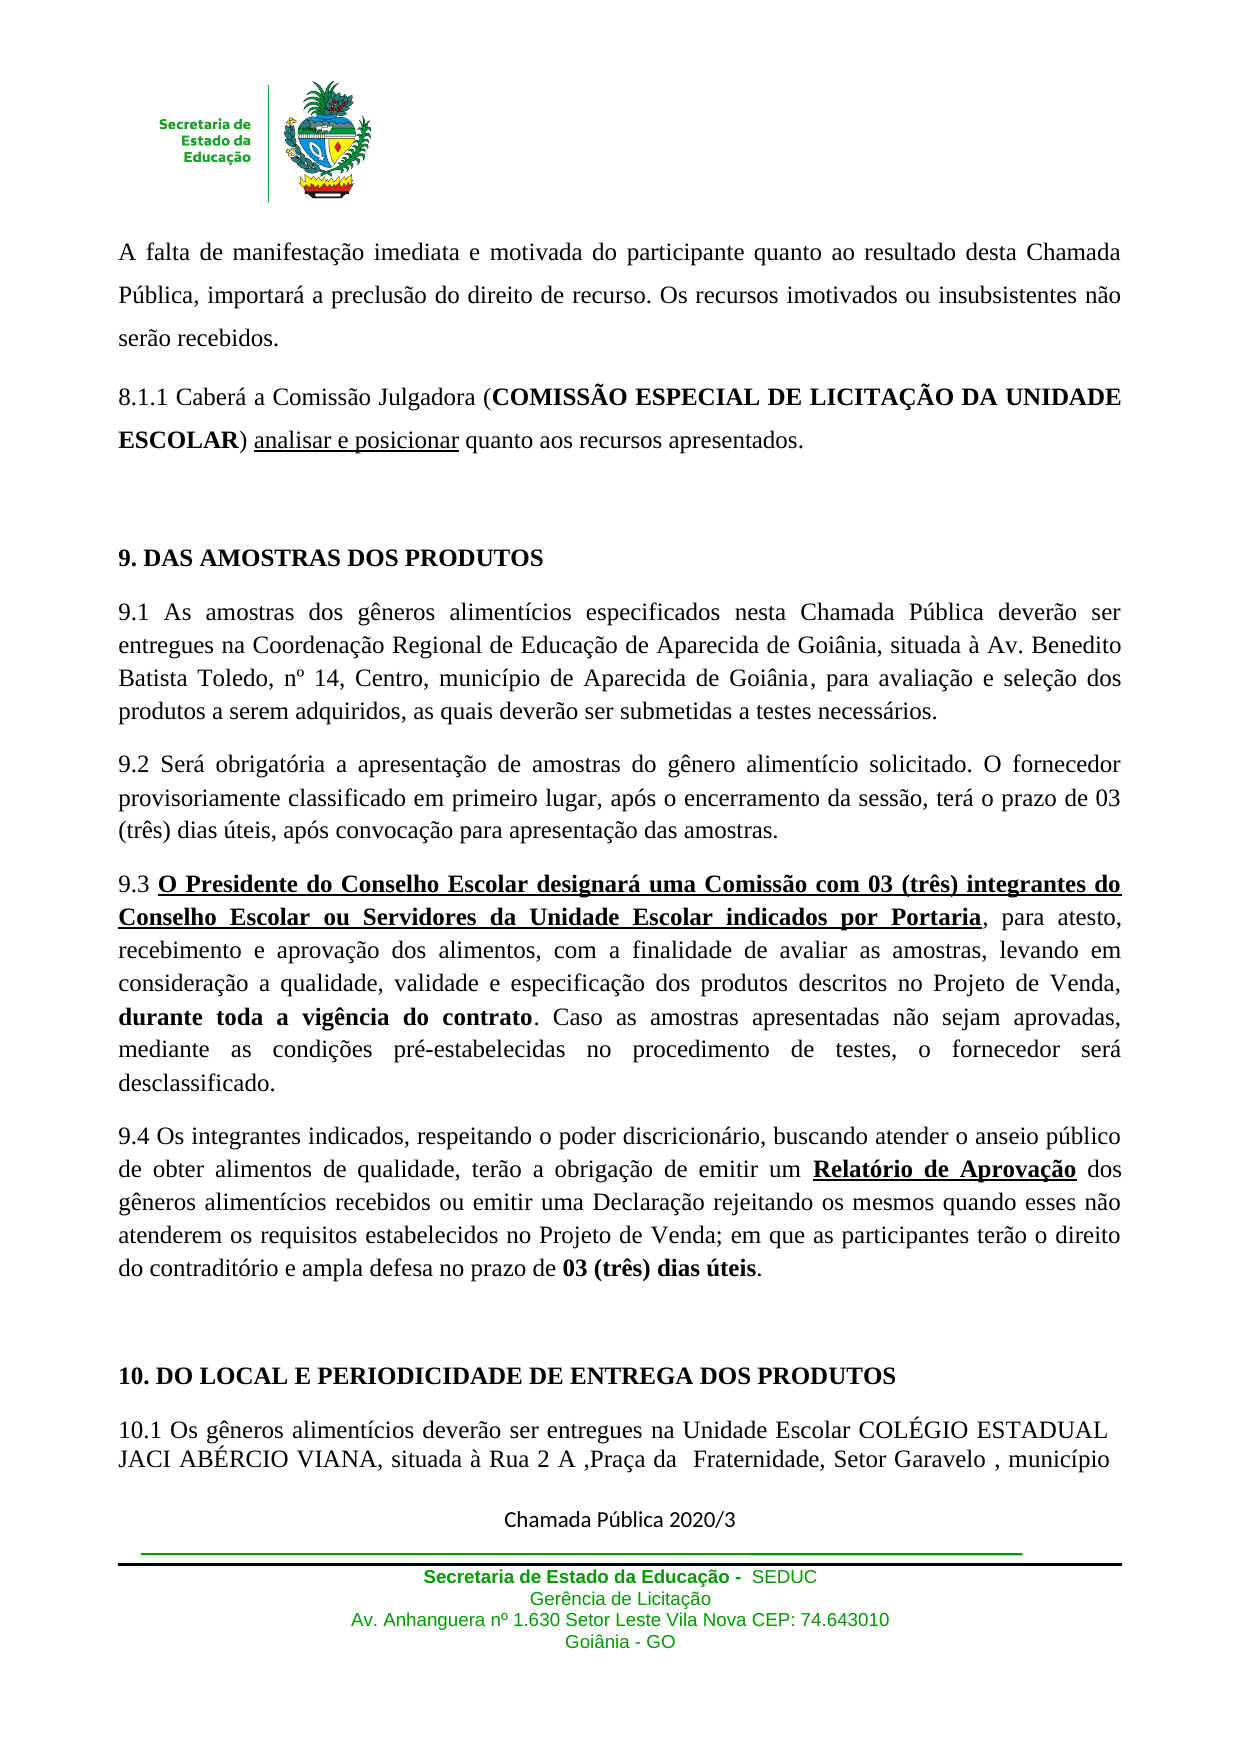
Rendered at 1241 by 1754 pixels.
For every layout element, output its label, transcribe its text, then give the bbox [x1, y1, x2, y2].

text 9. DAS AMOSTRAS DOS PRODUTOS [118, 543, 1028, 572]
text 8.1.1 Caberá a Comissão Julgadora (COMISSÃO ESPECIAL DE LICITAÇÃO DA UNIDADE ESCOLAR) analisar e posicionar quanto aos recursos apresentados. [118, 382, 1122, 454]
text 9.4 Os integrantes indicados, respeitando o poder discricionário, buscando atender o anseio público de obter alimentos de qualidade, terão a obrigação de emitir um Relatório de Aprovação dos gêneros alimentícios recebidos ou emitir uma Declaração rejeitando os mesmos quando esses não atenderem os requisitos estabelecidos no Projeto de Venda; em que as participantes terão o direito do contraditório e ampla defesa no prazo de 03 (três) dias úteis. [118, 1121, 1122, 1282]
text A falta de manifestação imediata e motivada do participante quanto ao resultado desta Chamada Pública, importará a preclusão do direito de recurso. Os recursos imotivados ou insubsistentes não serão recebidos. [118, 237, 1122, 352]
text 10. DO LOCAL E PERIODICIDADE DE ENTREGA DOS PRODUTOS [118, 1361, 1118, 1390]
text 9.3 O Presidente do Conselho Escolar designará uma Comissão com 03 (três) integrantes do Conselho Escolar ou Servidores da Unidade Escolar indicados por Portaria, para atesto, recebimento e aprovação dos alimentos, com a finalidade de avaliar as amostras, levando em consideração a qualidade, validade e especificação dos produtos descritos no Projeto de Venda, durante toda a vigência do contrato. Caso as amostras apresentadas não sejam aprovadas, mediante as condições pré-estabelecidas no procedimento de testes, o fornecedor será desclassificado. [118, 869, 1122, 1096]
picture [118, 73, 412, 210]
text 9.1 As amostras dos gêneros alimentícios especificados nesta Chamada Pública deverão ser entregues na Coordenação Regional de Educação de Aparecida de Goiânia, situada à Av. Benedito Batista Toledo, nº 14, Centro, município de Aparecida de Goiânia, para avaliação e seleção dos produtos a serem adquiridos, as quais deverão ser submetidas a testes necessários. [118, 597, 1122, 724]
text 9.2 Será obrigatória a apresentação de amostras do gênero alimentício solicitado. O fornecedor provisoriamente classificado em primeiro lugar, após o encerramento da sessão, terá o prazo de 03 (três) dias úteis, após convocação para apresentação das amostras. [118, 749, 1122, 844]
